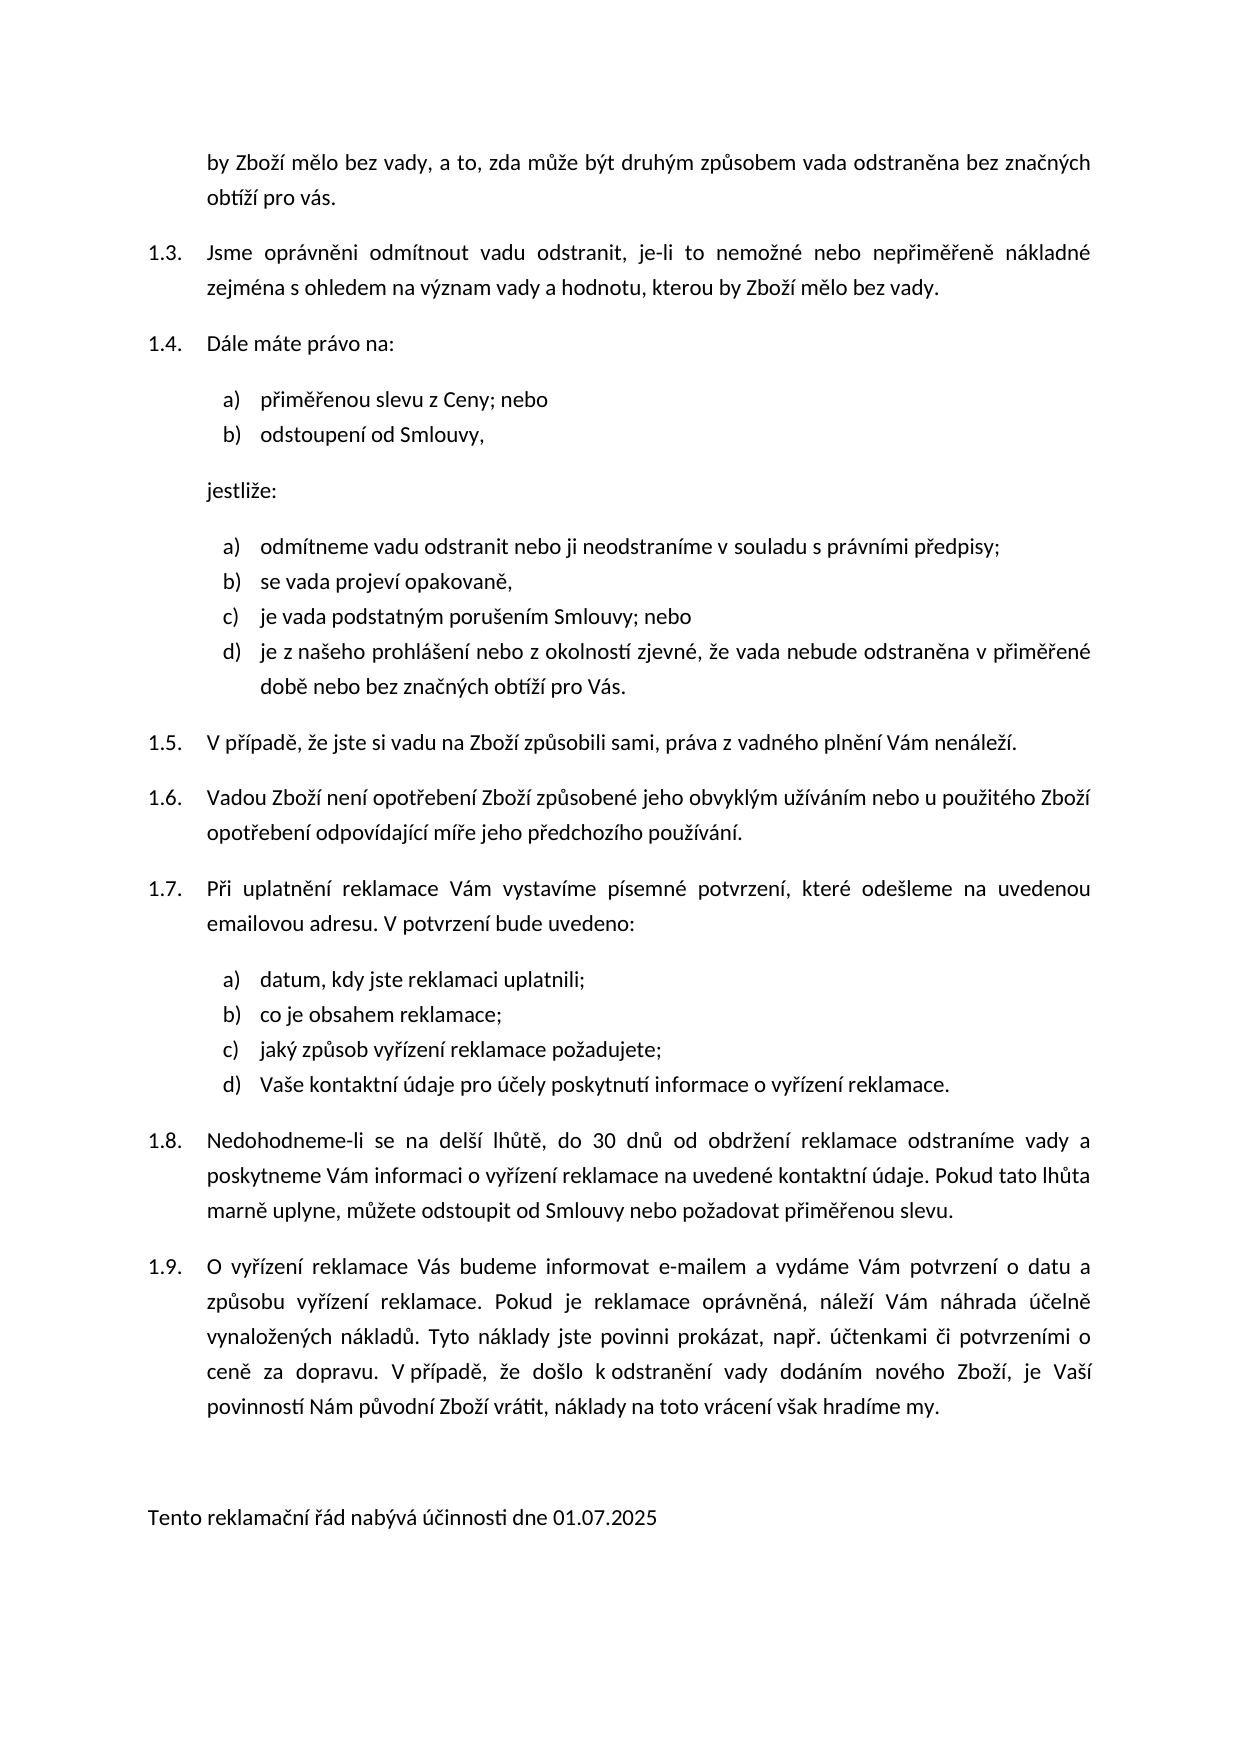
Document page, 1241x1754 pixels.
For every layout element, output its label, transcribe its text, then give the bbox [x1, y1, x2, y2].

list odmítneme vadu odstranit nebo ji neodstraníme v souladu s právními předpisy; [223, 532, 1093, 560]
list odstoupení od Smlouvy, [223, 420, 1093, 448]
list je z našeho prohlášení nebo z okolností zjevné, že vada nebude odstraněna v přiměřené době nebo bez značných obtíží pro Vás. [223, 637, 1093, 700]
list Vaše kontaktní údaje pro účely poskytnutí informace o vyřízení reklamace. [223, 1070, 1093, 1098]
list datum, kdy jste reklamaci uplatnili; [223, 965, 1093, 993]
list Vadou Zboží není opotřebení Zboží způsobené jeho obvyklým užíváním nebo u použitého Zboží opotřebení odpovídající míře jeho předchozího používání. [148, 783, 1093, 846]
list Jsme oprávněni odmítnout vadu odstranit, je-li to nemožné nebo nepřiměřeně nákladné zejména s ohledem na význam vady a hodnotu, kterou by Zboží mělo bez vady. [148, 238, 1093, 301]
list se vada projeví opakovaně, [223, 567, 1093, 595]
list O vyřízení reklamace Vás budeme informovat e-mailem a vydáme Vám potvrzení o datu a způsobu vyřízení reklamace. Pokud je reklamace oprávněná, náleží Vám náhrada účelně vynaložených nákladů. Tyto náklady jste povinni prokázat, např. účtenkami či potvrzeními o ceně za dopravu. V případě, že došlo k odstranění vady dodáním nového Zboží, je Vaší povinností Nám původní Zboží vrátit, náklady na toto vrácení však hradíme my. [148, 1252, 1093, 1420]
text jestliže: [207, 476, 1093, 504]
list V případě, že jste si vadu na Zboží způsobili sami, práva z vadného plnění Vám nenáleží. [148, 728, 1093, 756]
list Nedohodneme-li se na delší lhůtě, do 30 dnů od obdržení reklamace odstraníme vady a poskytneme Vám informaci o vyřízení reklamace na uvedené kontaktní údaje. Pokud tato lhůta marně uplyne, můžete odstoupit od Smlouvy nebo požadovat přiměřenou slevu. [148, 1126, 1093, 1224]
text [207, 148, 1093, 211]
list Dále máte právo na: [148, 329, 1093, 357]
list jaký způsob vyřízení reklamace požadujete; [223, 1035, 1093, 1063]
list Při uplatnění reklamace Vám vystavíme písemné potvrzení, které odešleme na uvedenou emailovou adresu. V potvrzení bude uvedeno: [148, 874, 1093, 937]
list co je obsahem reklamace; [223, 1000, 1093, 1028]
text Tento reklamační řád nabývá účinnosti dne 01.07.2025 [148, 1503, 1093, 1531]
list je vada podstatným porušením Smlouvy; nebo [223, 602, 1093, 630]
list přiměřenou slevu z Ceny; nebo [223, 385, 1093, 413]
